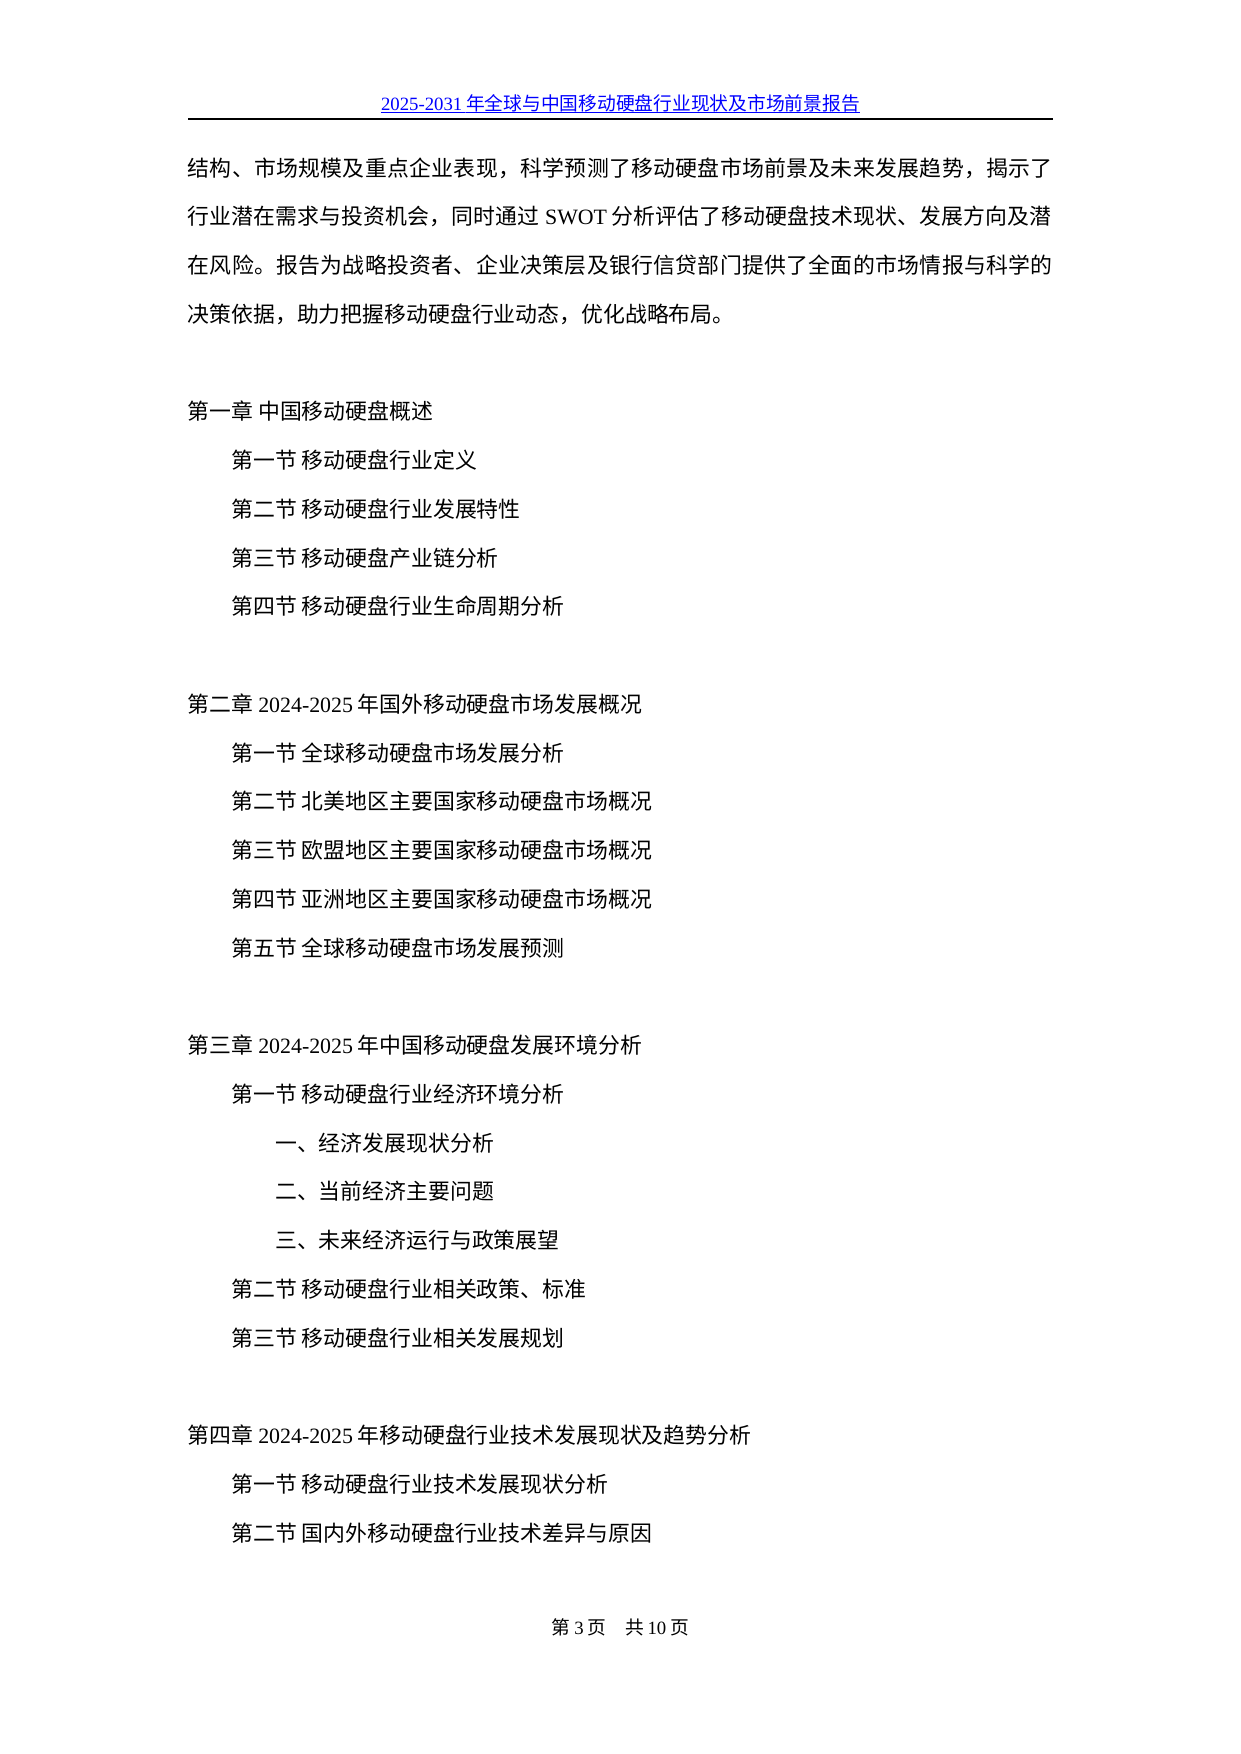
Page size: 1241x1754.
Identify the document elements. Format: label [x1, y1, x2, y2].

text [187, 150, 1053, 1548]
